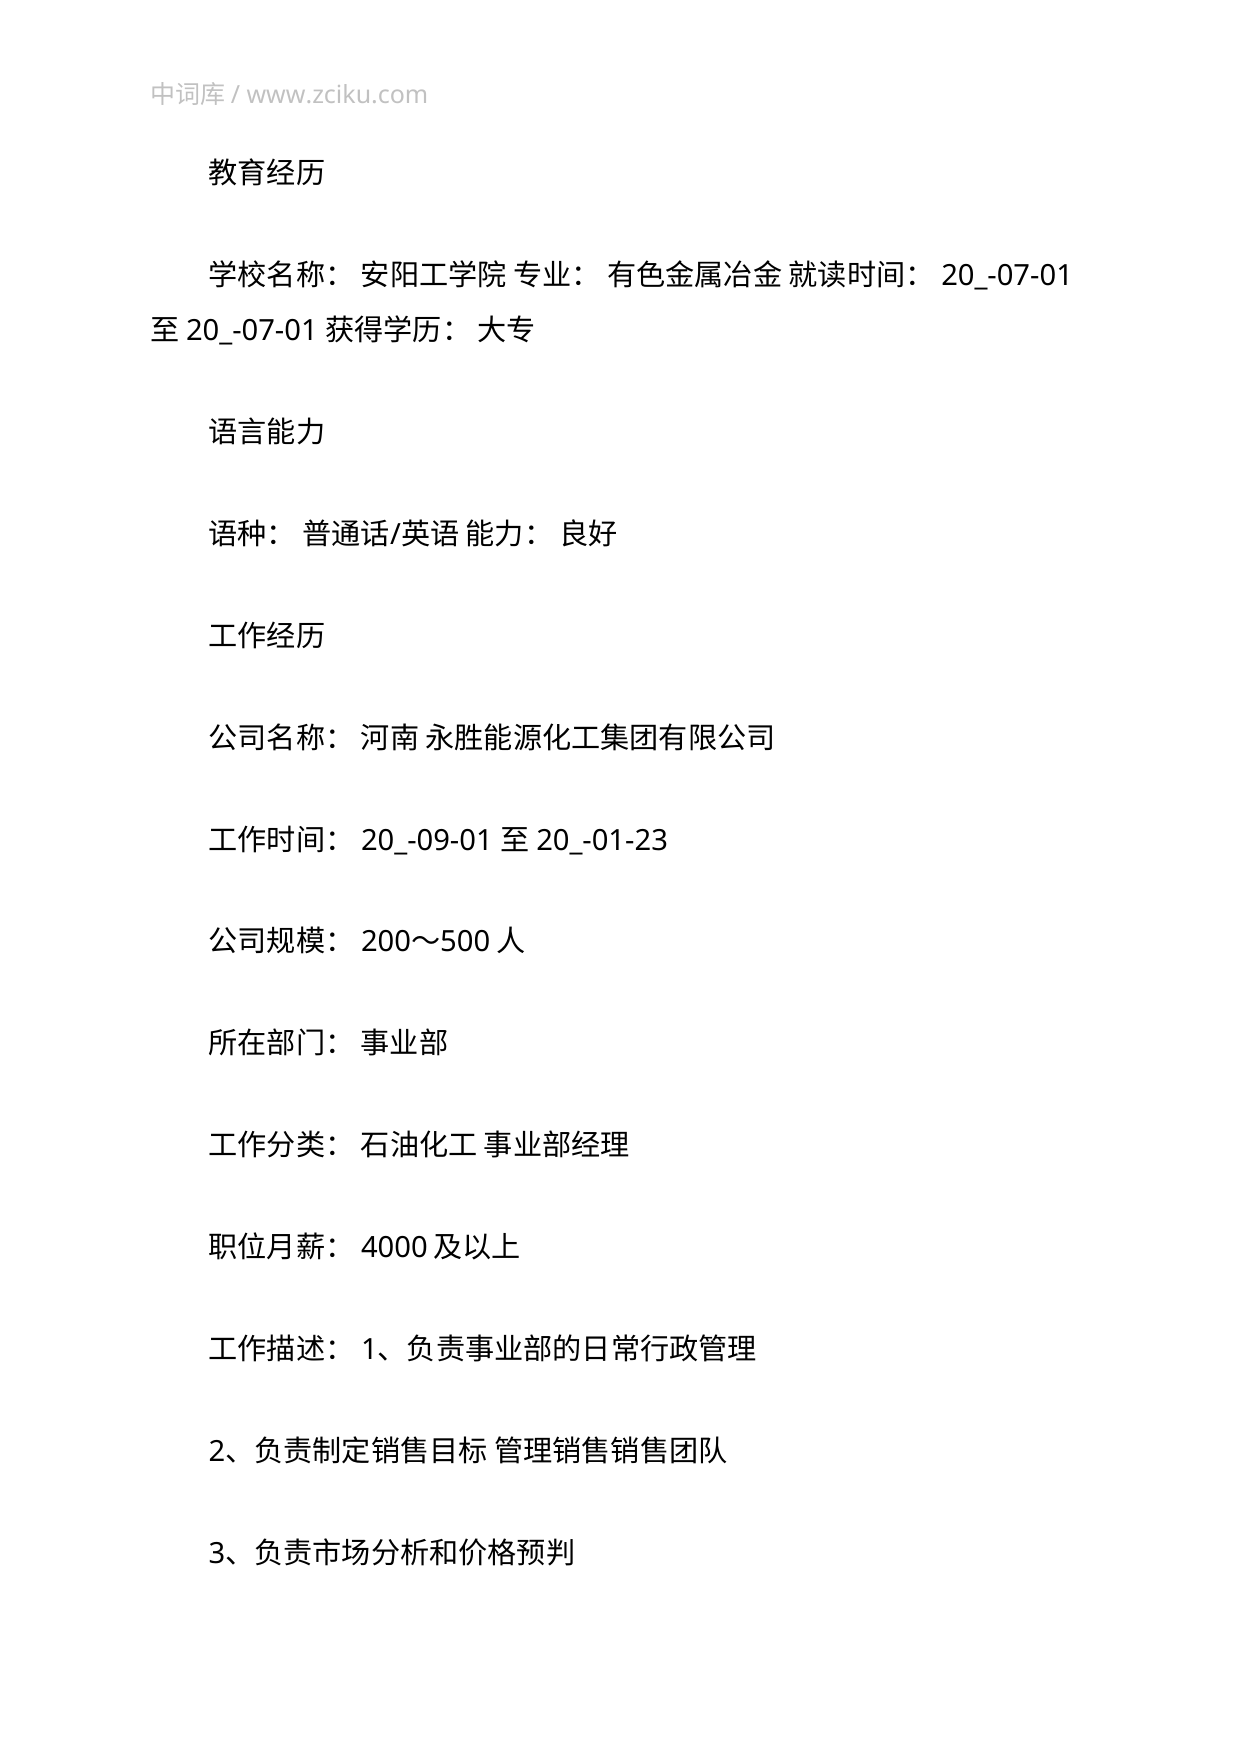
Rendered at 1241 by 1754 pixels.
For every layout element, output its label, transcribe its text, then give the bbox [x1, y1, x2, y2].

text 公司规模： 200～500人 [150, 918, 1090, 960]
text 所在部门： 事业部 [150, 1020, 1090, 1062]
text 语种： 普通话/英语 能力： 良好 [150, 511, 1090, 553]
text 职位月薪： 4000及以上 [150, 1223, 1090, 1266]
text 公司名称： 河南 永胜能源化工集团有限公司 [150, 714, 1090, 757]
text 3、负责市场分析和价格预判 [150, 1529, 1090, 1572]
text 工作分类： 石油化工 事业部经理 [150, 1122, 1090, 1164]
text 学校名称： 安阳工学院 专业： 有色金属冶金 就读时间： 20_-07-01 至 20_-07-01 获得学历： 大专 [150, 252, 1090, 349]
text 工作描述： 1、负责事业部的日常行政管理 [150, 1326, 1090, 1368]
text 语言能力 [150, 409, 1090, 451]
text 2、负责制定销售目标 管理销售销售团队 [150, 1427, 1090, 1470]
text 工作时间： 20_-09-01 至 20_-01-23 [150, 816, 1090, 858]
text 工作经历 [150, 612, 1090, 655]
text 教育经历 [150, 150, 1090, 192]
